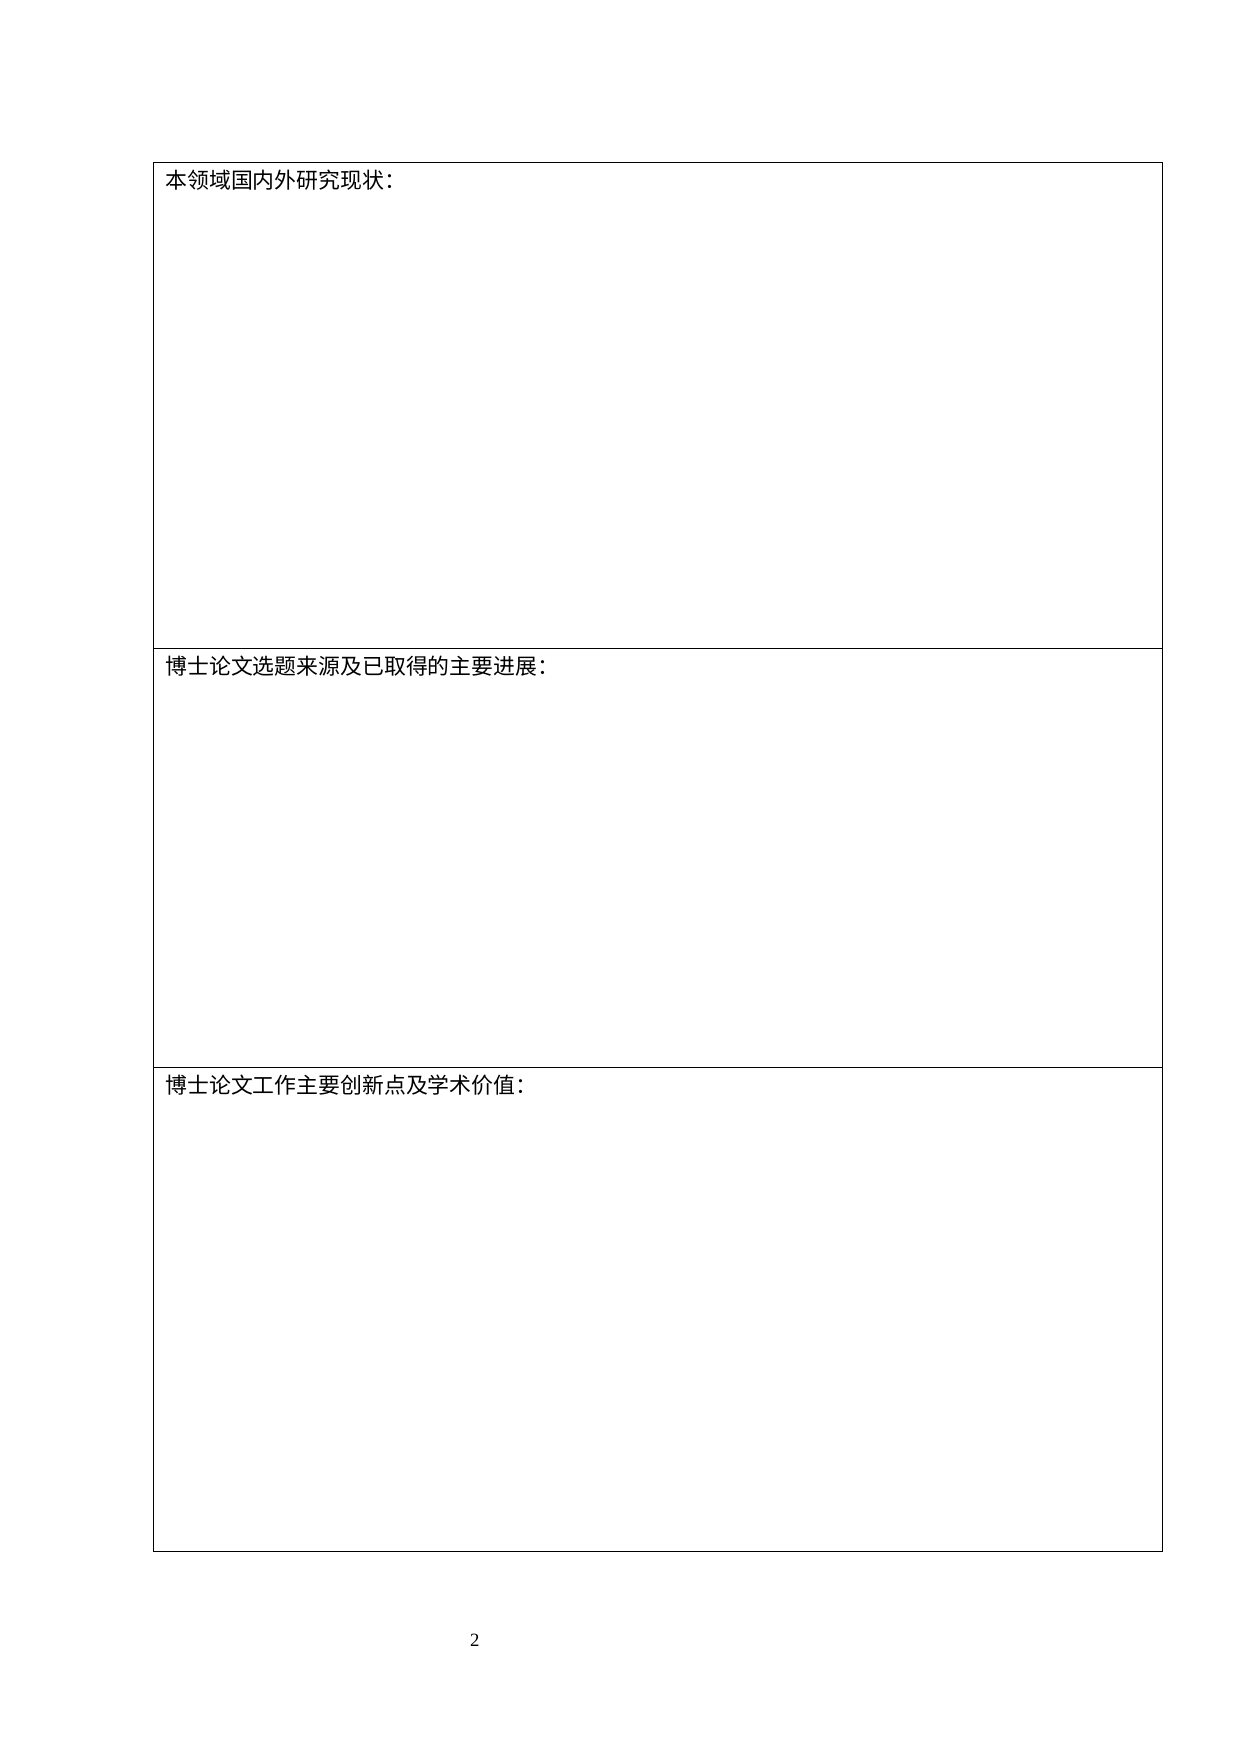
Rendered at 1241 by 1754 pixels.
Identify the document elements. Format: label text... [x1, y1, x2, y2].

table_cell 博士论文工作主要创新点及学术价值： [154, 1068, 1162, 1551]
table_cell 博士论文选题来源及已取得的主要进展： [154, 649, 1162, 1067]
table_header 本领域国内外研究现状： [154, 163, 1162, 648]
